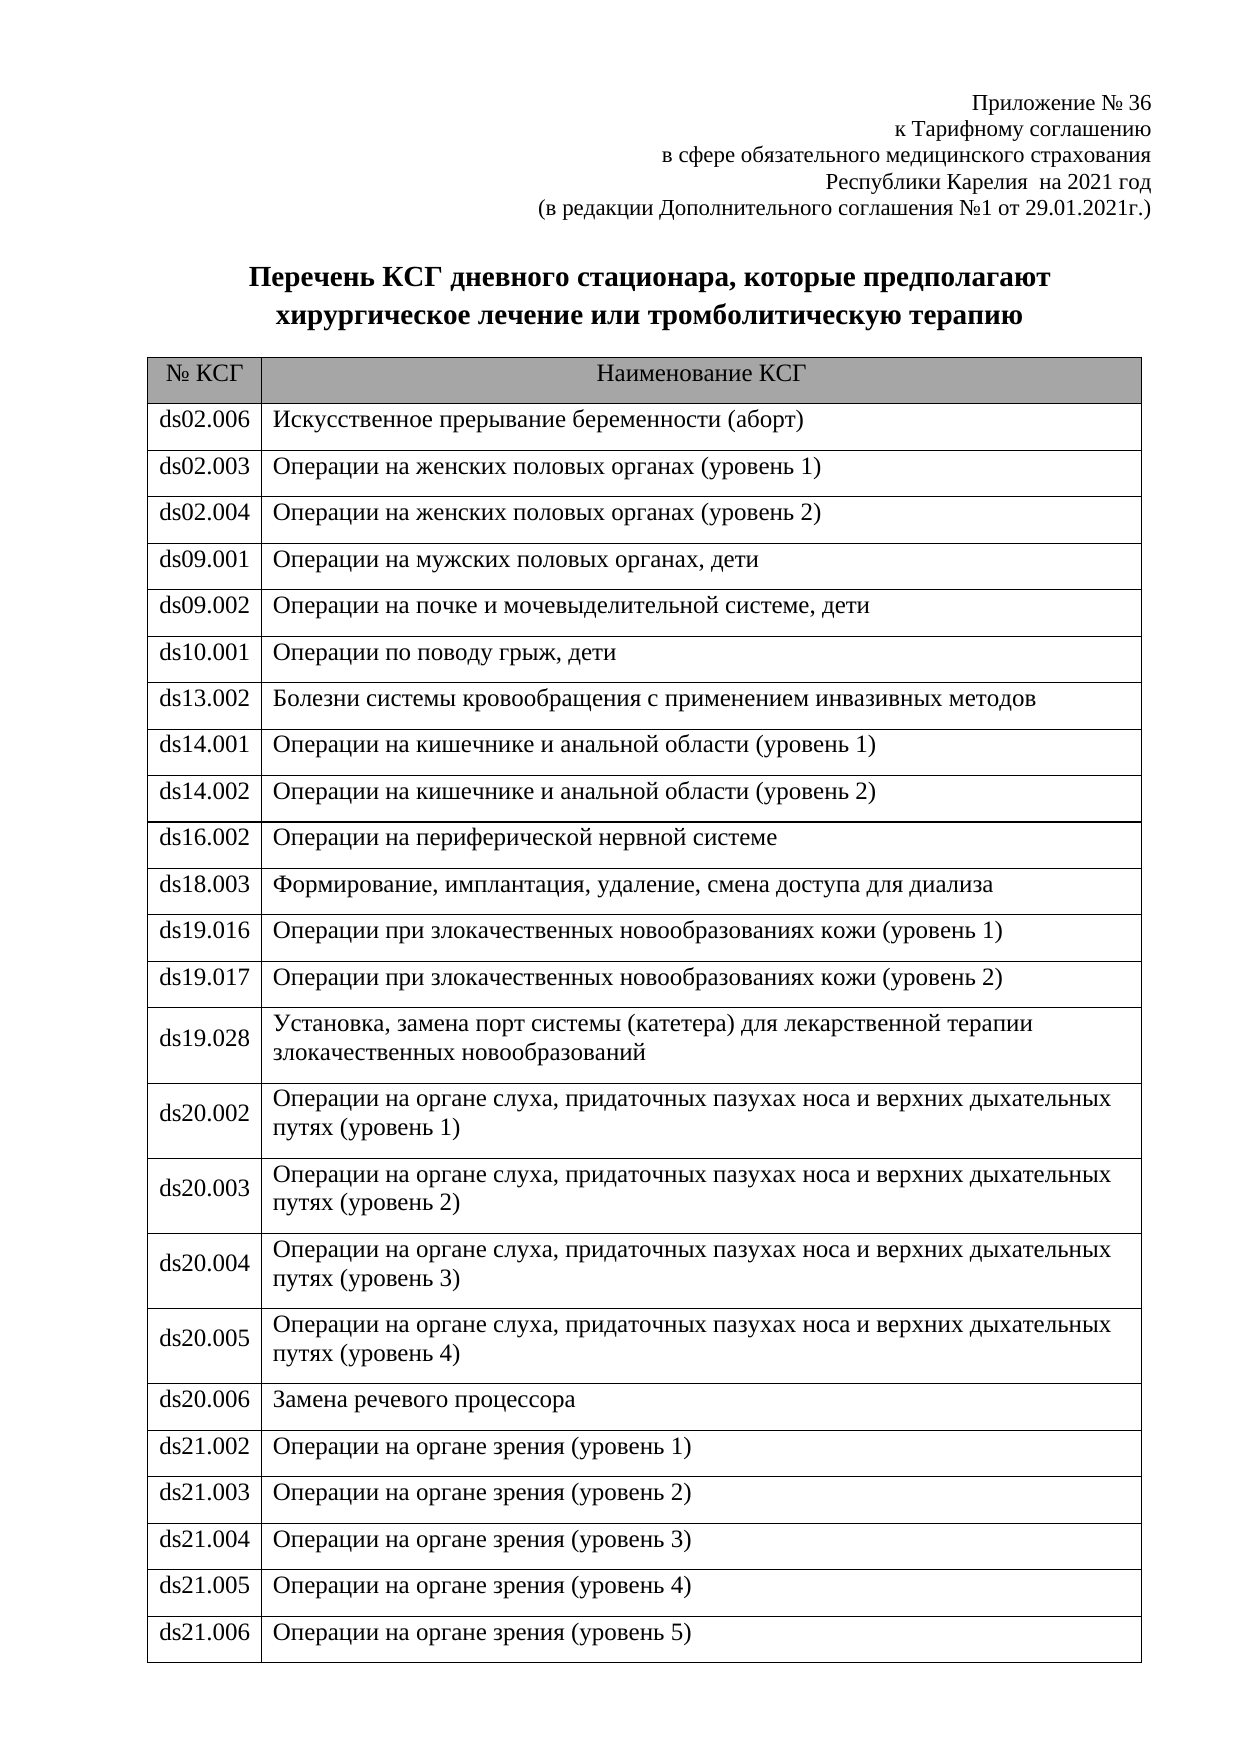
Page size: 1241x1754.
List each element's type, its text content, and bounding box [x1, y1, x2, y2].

table_header Наименование КСГ [262, 358, 1141, 403]
table_cell ds21.003 [148, 1477, 261, 1523]
table_cell Операции на женских половых органах (уровень 1) [262, 451, 1141, 496]
table_cell Операции на органе слуха, придаточных пазухах носа и верхних дыхательных путях (уровень 2) [262, 1159, 1141, 1233]
table_cell ds14.001 [148, 730, 261, 775]
table_cell Операции на кишечнике и анальной области (уровень 2) [262, 776, 1141, 821]
table_cell Операции на органе зрения (уровень 5) [262, 1617, 1141, 1662]
table_cell Операции на женских половых органах (уровень 2) [262, 497, 1141, 543]
table_cell ds20.003 [148, 1159, 261, 1233]
table_cell Искусственное прерывание беременности (аборт) [262, 404, 1141, 450]
table_cell ds20.005 [148, 1309, 261, 1383]
table_cell Операции на периферической нервной системе [262, 823, 1141, 868]
table_cell Установка, замена порт системы (катетера) для лекарственной терапии злокачественных новообразований [262, 1008, 1141, 1082]
table_cell Замена речевого процессора [262, 1384, 1141, 1430]
table_cell ds13.002 [148, 683, 261, 728]
table_cell ds20.002 [148, 1084, 261, 1158]
text Перечень КСГ дневного стационара, которые предполагают хирургическое лечение или тромболитическую терапию [148, 259, 1152, 331]
table_cell ds18.003 [148, 869, 261, 914]
table_cell Формирование, имплантация, удаление, смена доступа для диализа [262, 869, 1141, 914]
table_cell ds14.002 [148, 776, 261, 821]
table_cell Операции на органе зрения (уровень 3) [262, 1524, 1141, 1569]
table_cell Операции на органе зрения (уровень 2) [262, 1477, 1141, 1523]
text (в редакции Дополнительного соглашения №1 от 29.01.2021г.) [148, 194, 1152, 220]
table_cell Операции на органе слуха, придаточных пазухах носа и верхних дыхательных путях (уровень 4) [262, 1309, 1141, 1383]
text Приложение № 36 [148, 89, 1152, 115]
table_cell Операции по поводу грыж, дети [262, 637, 1141, 682]
table_header № КСГ [148, 358, 261, 403]
table_cell ds10.001 [148, 637, 261, 682]
table_cell ds21.006 [148, 1617, 261, 1662]
table_cell Операции на органе зрения (уровень 4) [262, 1570, 1141, 1616]
table_cell Болезни системы кровообращения с применением инвазивных методов [262, 683, 1141, 728]
table_cell ds19.028 [148, 1008, 261, 1082]
table_cell ds21.002 [148, 1431, 261, 1476]
table_cell Операции на мужских половых органах, дети [262, 544, 1141, 589]
table_cell Операции на органе зрения (уровень 1) [262, 1431, 1141, 1476]
table_cell ds09.002 [148, 590, 261, 636]
table_cell ds02.003 [148, 451, 261, 496]
table_cell ds21.004 [148, 1524, 261, 1569]
table_cell Операции при злокачественных новообразованиях кожи (уровень 2) [262, 962, 1141, 1007]
table_cell ds09.001 [148, 544, 261, 589]
text в сфере обязательного медицинского страхования [148, 141, 1152, 168]
table_cell Операции на органе слуха, придаточных пазухах носа и верхних дыхательных путях (уровень 1) [262, 1084, 1141, 1158]
table_cell Операции на кишечнике и анальной области (уровень 1) [262, 730, 1141, 775]
text к Тарифному соглашению [148, 115, 1152, 141]
table_cell ds20.004 [148, 1234, 261, 1308]
text Республики Карелия на 2021 год [148, 168, 1152, 194]
table_cell Операции при злокачественных новообразованиях кожи (уровень 1) [262, 915, 1141, 961]
table_cell ds19.016 [148, 915, 261, 961]
table_cell ds16.002 [148, 823, 261, 868]
table_cell Операции на органе слуха, придаточных пазухах носа и верхних дыхательных путях (уровень 3) [262, 1234, 1141, 1308]
table_cell ds02.006 [148, 404, 261, 450]
table_cell ds19.017 [148, 962, 261, 1007]
table_cell ds02.004 [148, 497, 261, 543]
table_cell Операции на почке и мочевыделительной системе, дети [262, 590, 1141, 636]
table_cell ds21.005 [148, 1570, 261, 1616]
table_cell ds20.006 [148, 1384, 261, 1430]
